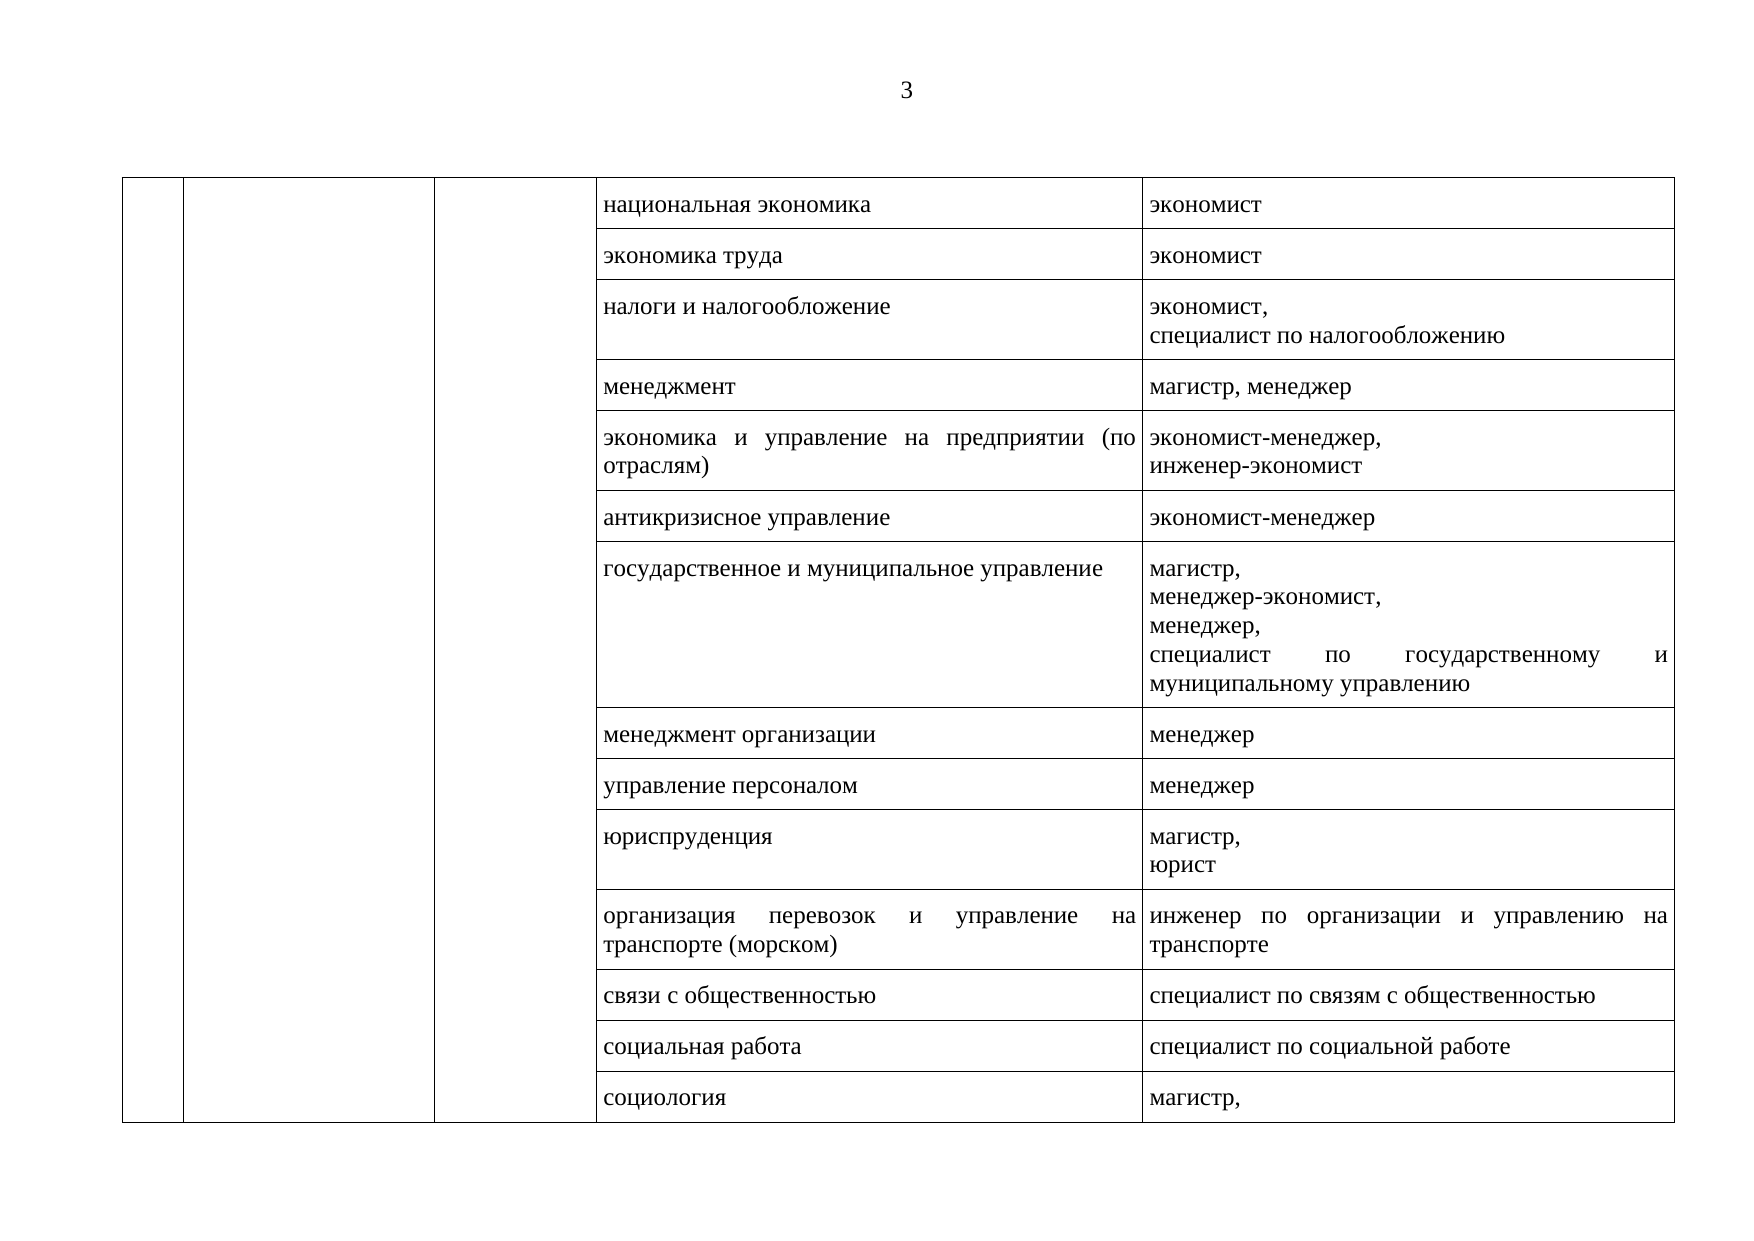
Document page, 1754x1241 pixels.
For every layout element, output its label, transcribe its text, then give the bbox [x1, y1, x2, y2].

table_cell экономика труда [597, 229, 1142, 279]
table_cell экономист-менеджер, инженер-экономист [1143, 411, 1674, 490]
table_cell экономист [1143, 229, 1674, 279]
table_cell национальная экономика [597, 178, 1142, 228]
table_cell государственное и муниципальное управление [597, 542, 1142, 707]
table_cell организация перевозок и управление на транспорте (морском) [597, 890, 1142, 969]
table_cell экономист, специалист по налогообложению [1143, 280, 1674, 359]
table_cell магистр, юрист [1143, 810, 1674, 889]
table_cell связи с общественностью [597, 970, 1142, 1020]
table_cell магистр, менеджер-экономист, менеджер, специалист по государственному и муниципальному управлению [1143, 542, 1674, 707]
table_cell социология [597, 1072, 1142, 1122]
table_cell управление персоналом [597, 759, 1142, 809]
table_cell менеджер [1143, 759, 1674, 809]
table_cell антикризисное управление [597, 491, 1142, 541]
table_cell специалист по связям с общественностью [1143, 970, 1674, 1020]
table_cell менеджмент [597, 360, 1142, 410]
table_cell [1143, 1072, 1674, 1122]
table_cell магистр, менеджер [1143, 360, 1674, 410]
table_cell менеджмент организации [597, 708, 1142, 758]
table_cell экономист-менеджер [1143, 491, 1674, 541]
table_cell экономист [1143, 178, 1674, 228]
table_cell юриспруденция [597, 810, 1142, 889]
table_cell налоги и налогообложение [597, 280, 1142, 359]
table_cell менеджер [1143, 708, 1674, 758]
table_cell инженер по организации и управлению на транспорте [1143, 890, 1674, 969]
table_cell социальная работа [597, 1021, 1142, 1071]
table_cell экономика и управление на предприятии (по отраслям) [597, 411, 1142, 490]
table_cell специалист по социальной работе [1143, 1021, 1674, 1071]
